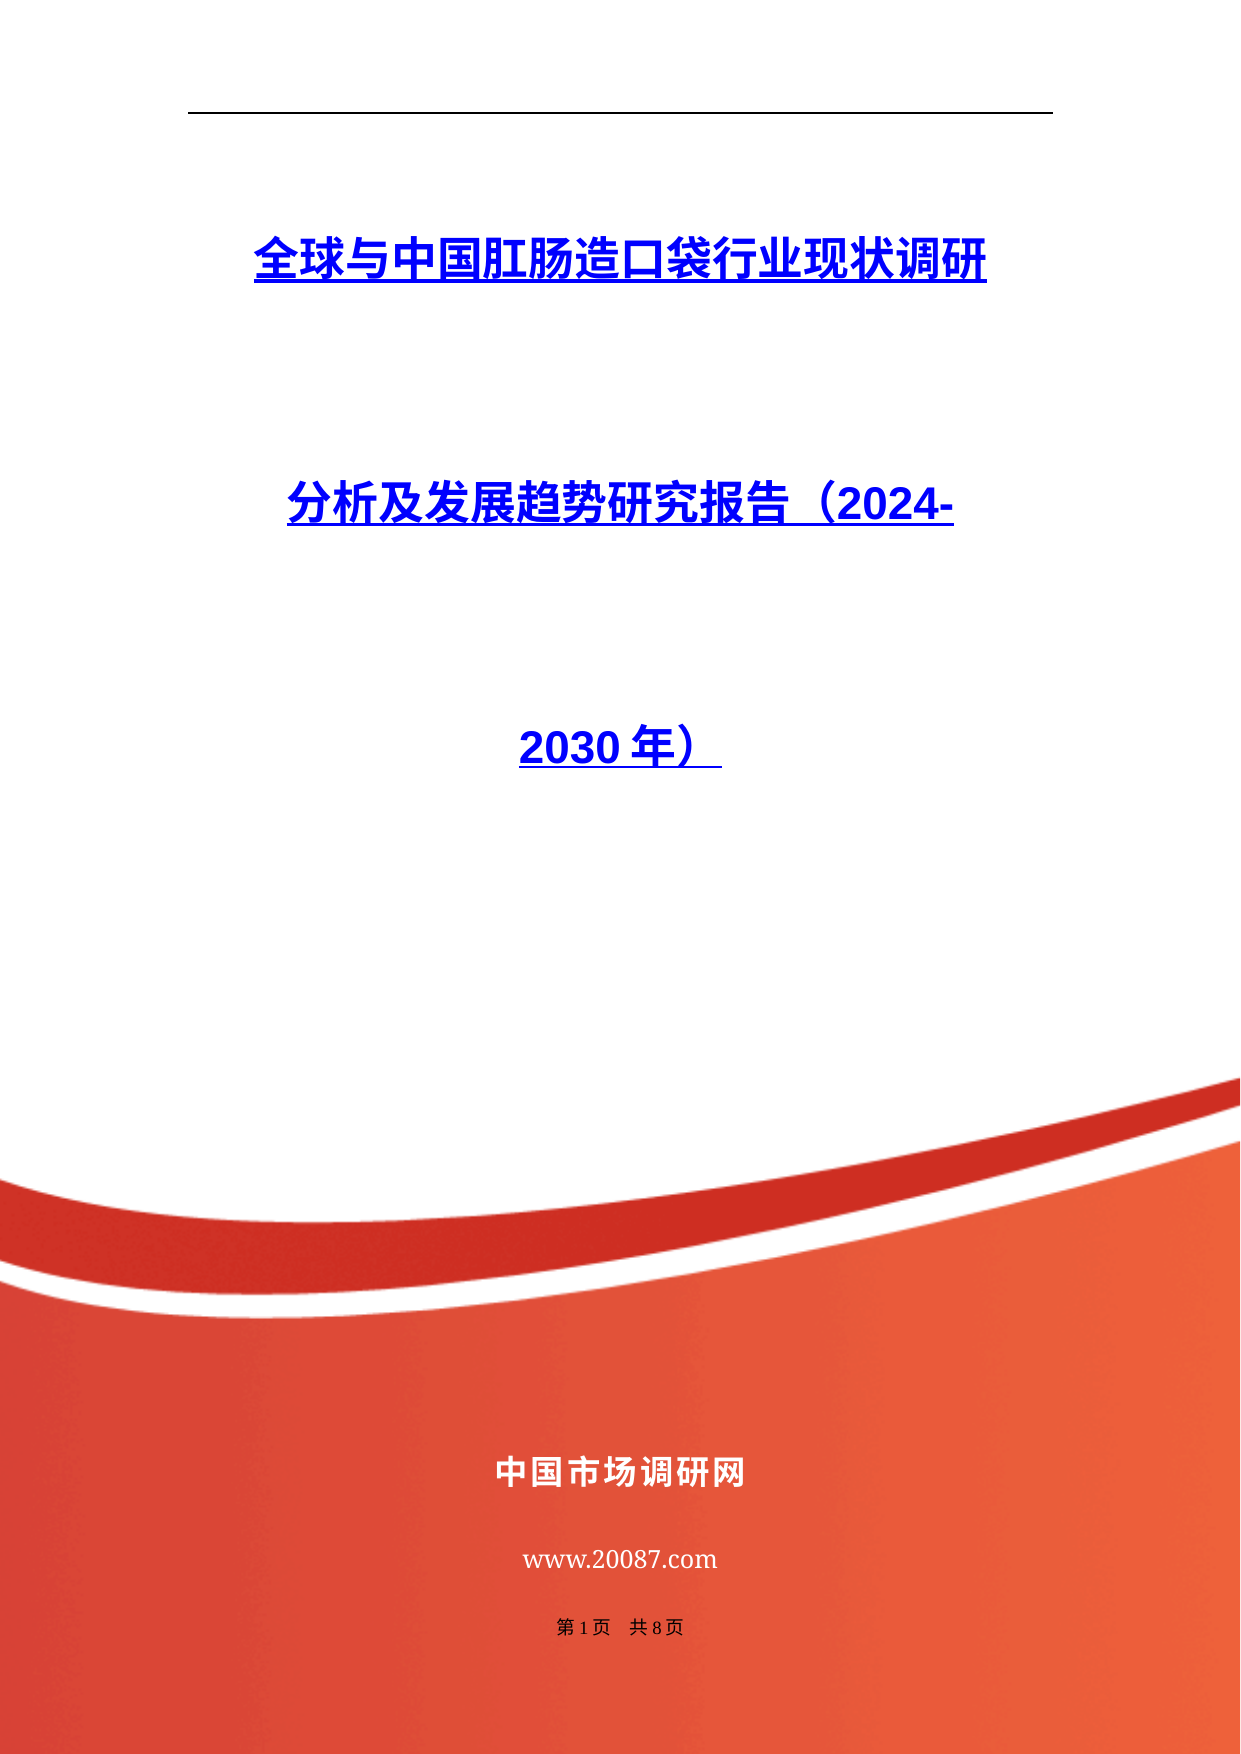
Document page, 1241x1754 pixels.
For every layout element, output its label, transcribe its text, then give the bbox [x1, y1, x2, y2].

picture [0, 1006, 1241, 1754]
text www.20087.com [187, 1526, 1053, 1591]
table_header 全球与中国肛肠造口袋行业现状调研分析及发展趋势研究报告（2024-2030年） [188, 207, 1053, 871]
subtitle 中国市场调研网 [187, 1437, 1053, 1502]
